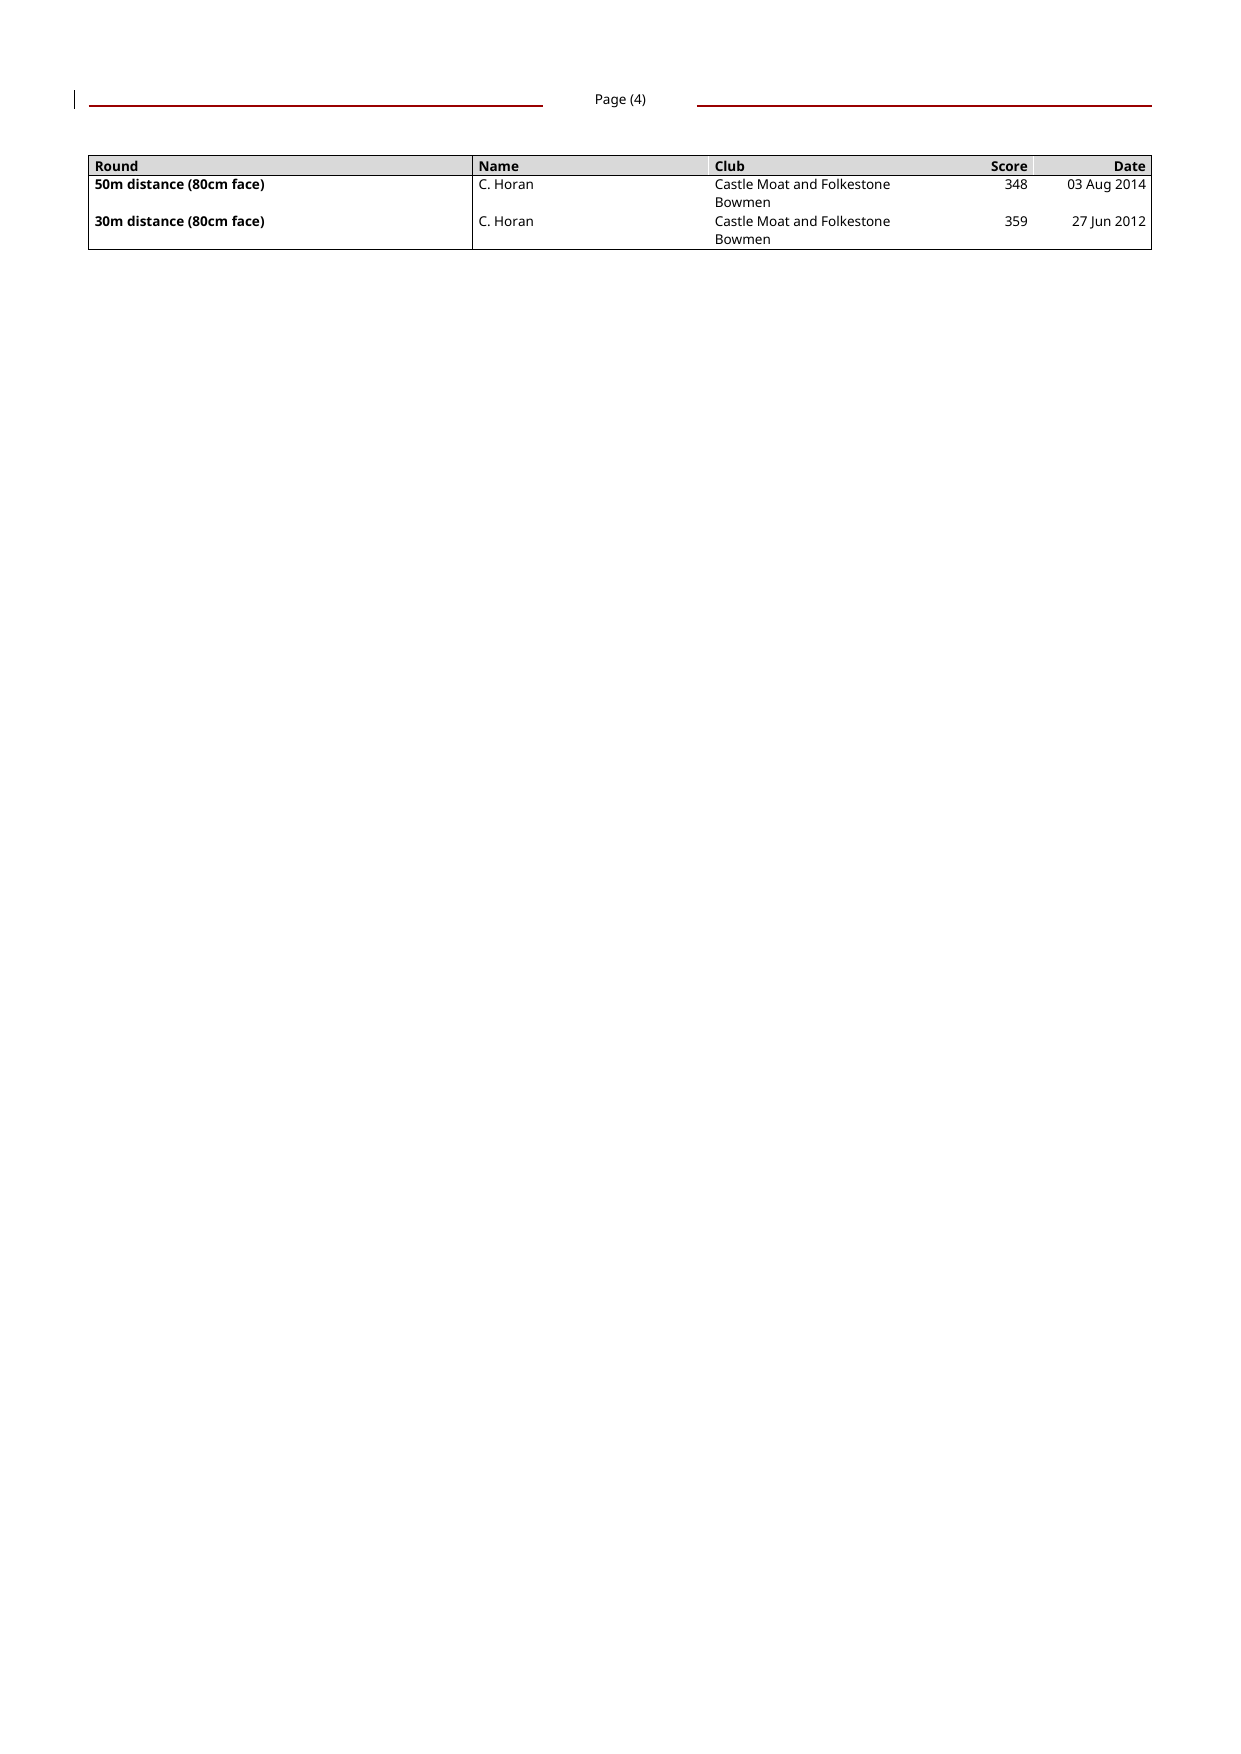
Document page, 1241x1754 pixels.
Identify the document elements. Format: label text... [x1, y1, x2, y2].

table_header Score [945, 156, 1033, 175]
table_cell Castle Moat and Folkestone Bowmen [709, 212, 945, 249]
table_cell 359 [945, 212, 1033, 249]
table_header Date [1034, 156, 1151, 175]
table_cell 50m distance (80cm face) [89, 176, 472, 212]
table_cell C. Horan [473, 176, 708, 212]
table_header Name [473, 156, 708, 175]
table_header Club [709, 156, 945, 175]
table_cell 30m distance (80cm face) [89, 212, 472, 249]
table_cell 27 Jun 2012 [1034, 212, 1151, 249]
table_cell Castle Moat and Folkestone Bowmen [709, 176, 945, 212]
table_cell 348 [945, 176, 1033, 212]
table_cell 03 Aug 2014 [1034, 176, 1151, 212]
table_header Round [89, 156, 472, 175]
table_cell C. Horan [473, 212, 708, 249]
